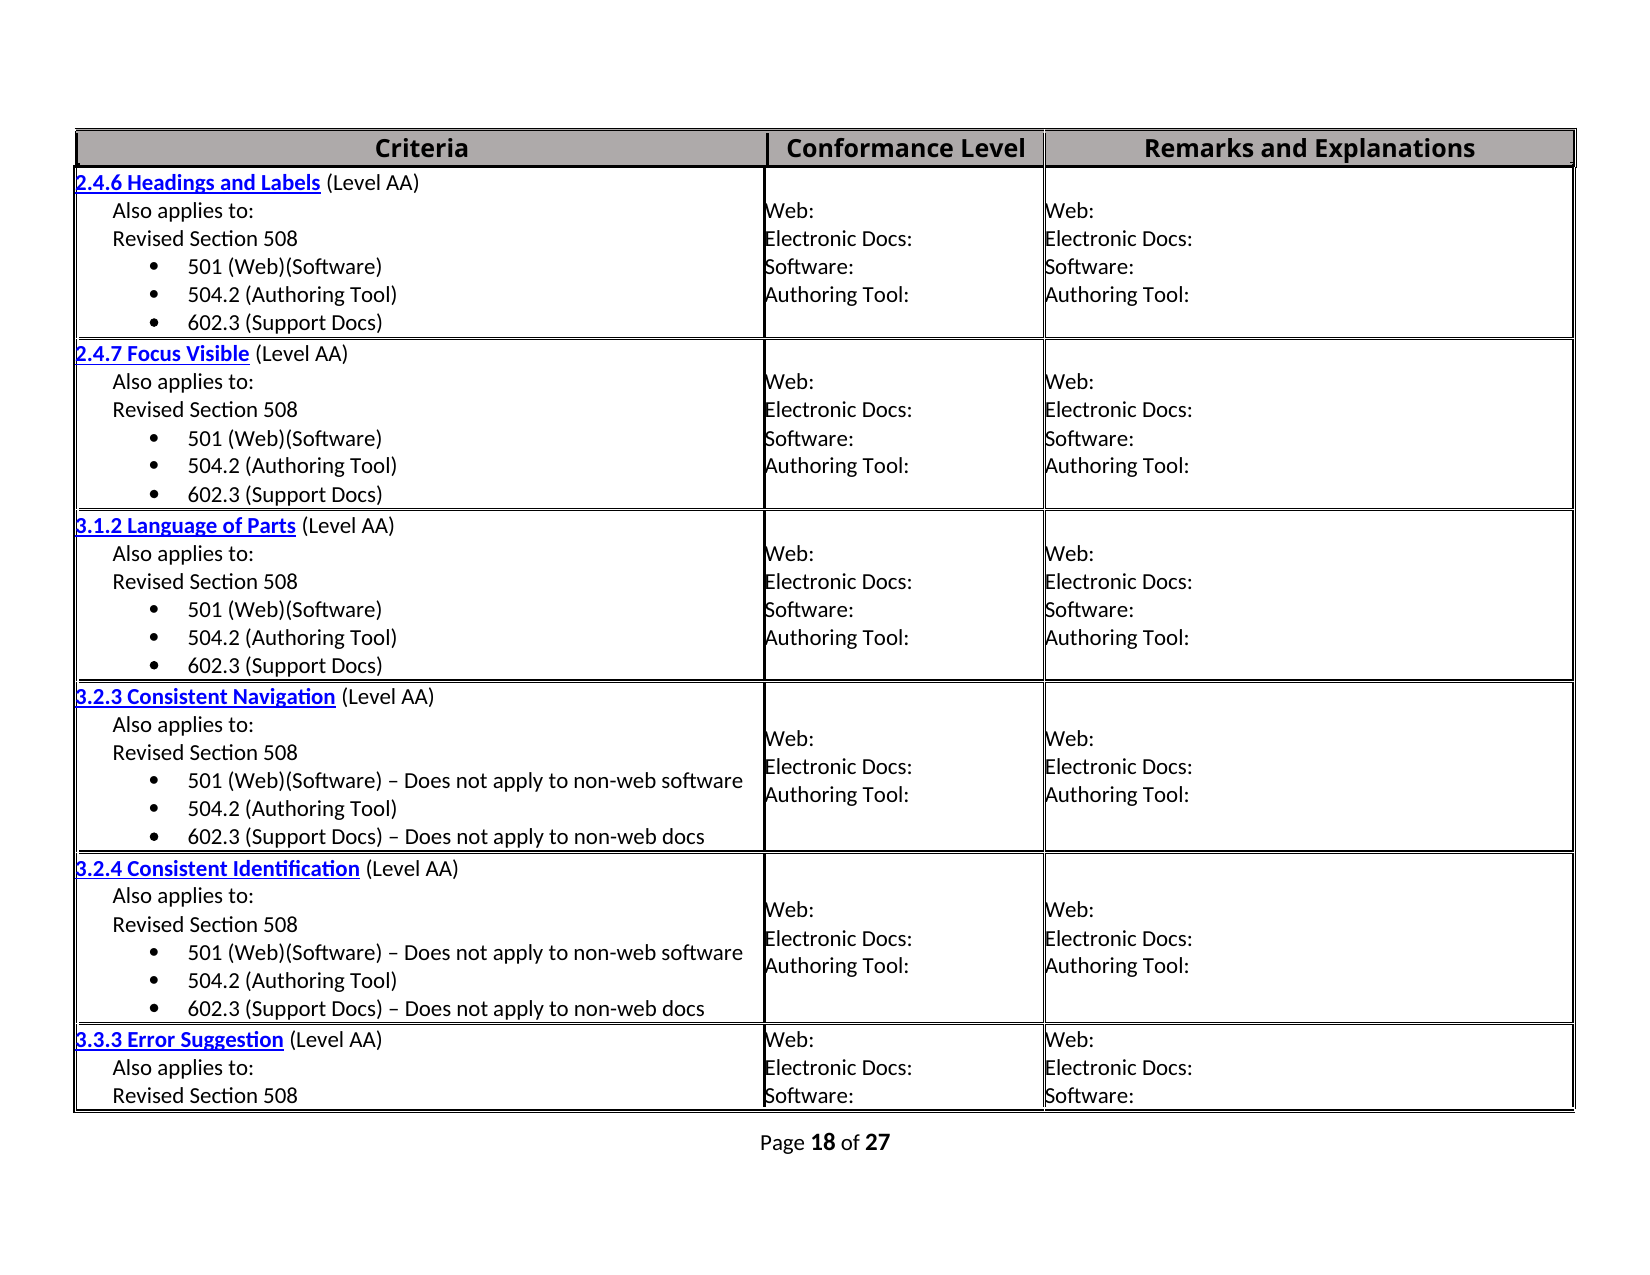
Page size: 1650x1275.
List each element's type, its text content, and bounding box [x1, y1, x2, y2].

table_cell Web: Electronic Docs: Authoring Tool: [766, 854, 1043, 1022]
table_cell Web: Electronic Docs: Software: Authoring Tool: [766, 511, 1043, 679]
table_cell Web: Electronic Docs: Software: Authoring Tool: [766, 168, 1043, 336]
table_cell 2.4.6 Headings and Labels (Level AA) Also applies to: Revised Section 508 501 (Web)(Software) 504.2 (Authoring Tool) 602.3 (Support Docs) [77, 168, 763, 336]
table_cell Web: Electronic Docs: Software: Authoring Tool: [1046, 511, 1572, 679]
table_cell 3.1.2 Language of Parts (Level AA) Also applies to: Revised Section 508 501 (Web)(Software) 504.2 (Authoring Tool) 602.3 (Support Docs) [75, 508, 764, 679]
table_cell Web: Electronic Docs: Authoring Tool: [766, 683, 1043, 850]
table_cell Web: Electronic Docs: Software: Authoring Tool: [766, 340, 1043, 508]
table_header Conformance Level [767, 131, 1044, 165]
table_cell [1045, 1025, 1574, 1109]
table_header Remarks and Explanations [1045, 131, 1573, 165]
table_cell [75, 1022, 764, 1109]
table_header Criteria [76, 131, 767, 165]
table_cell 3.2.4 Consistent Identification (Level AA) Also applies to: Revised Section 508 501 (Web)(Software) – Does not apply to non-web software 504.2 (Authoring Tool) 602.3 (Support Docs) – Does not apply to non-web docs [77, 850, 763, 1022]
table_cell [764, 1025, 1044, 1109]
table_cell Web: Electronic Docs: Software: Authoring Tool: [1046, 340, 1572, 508]
table_cell Web: Electronic Docs: Authoring Tool: [1046, 683, 1572, 850]
table_cell Web: Electronic Docs: Software: Authoring Tool: [1046, 168, 1572, 336]
table_cell 3.2.3 Consistent Navigation (Level AA) Also applies to: Revised Section 508 501 (Web)(Software) – Does not apply to non-web software 504.2 (Authoring Tool) 602.3 (Support Docs) – Does not apply to non-web docs [77, 679, 763, 850]
table_cell 2.4.7 Focus Visible (Level AA) Also applies to: Revised Section 508 501 (Web)(Software) 504.2 (Authoring Tool) 602.3 (Support Docs) [77, 336, 763, 508]
table_cell Web: Electronic Docs: Authoring Tool: [1046, 854, 1572, 1022]
